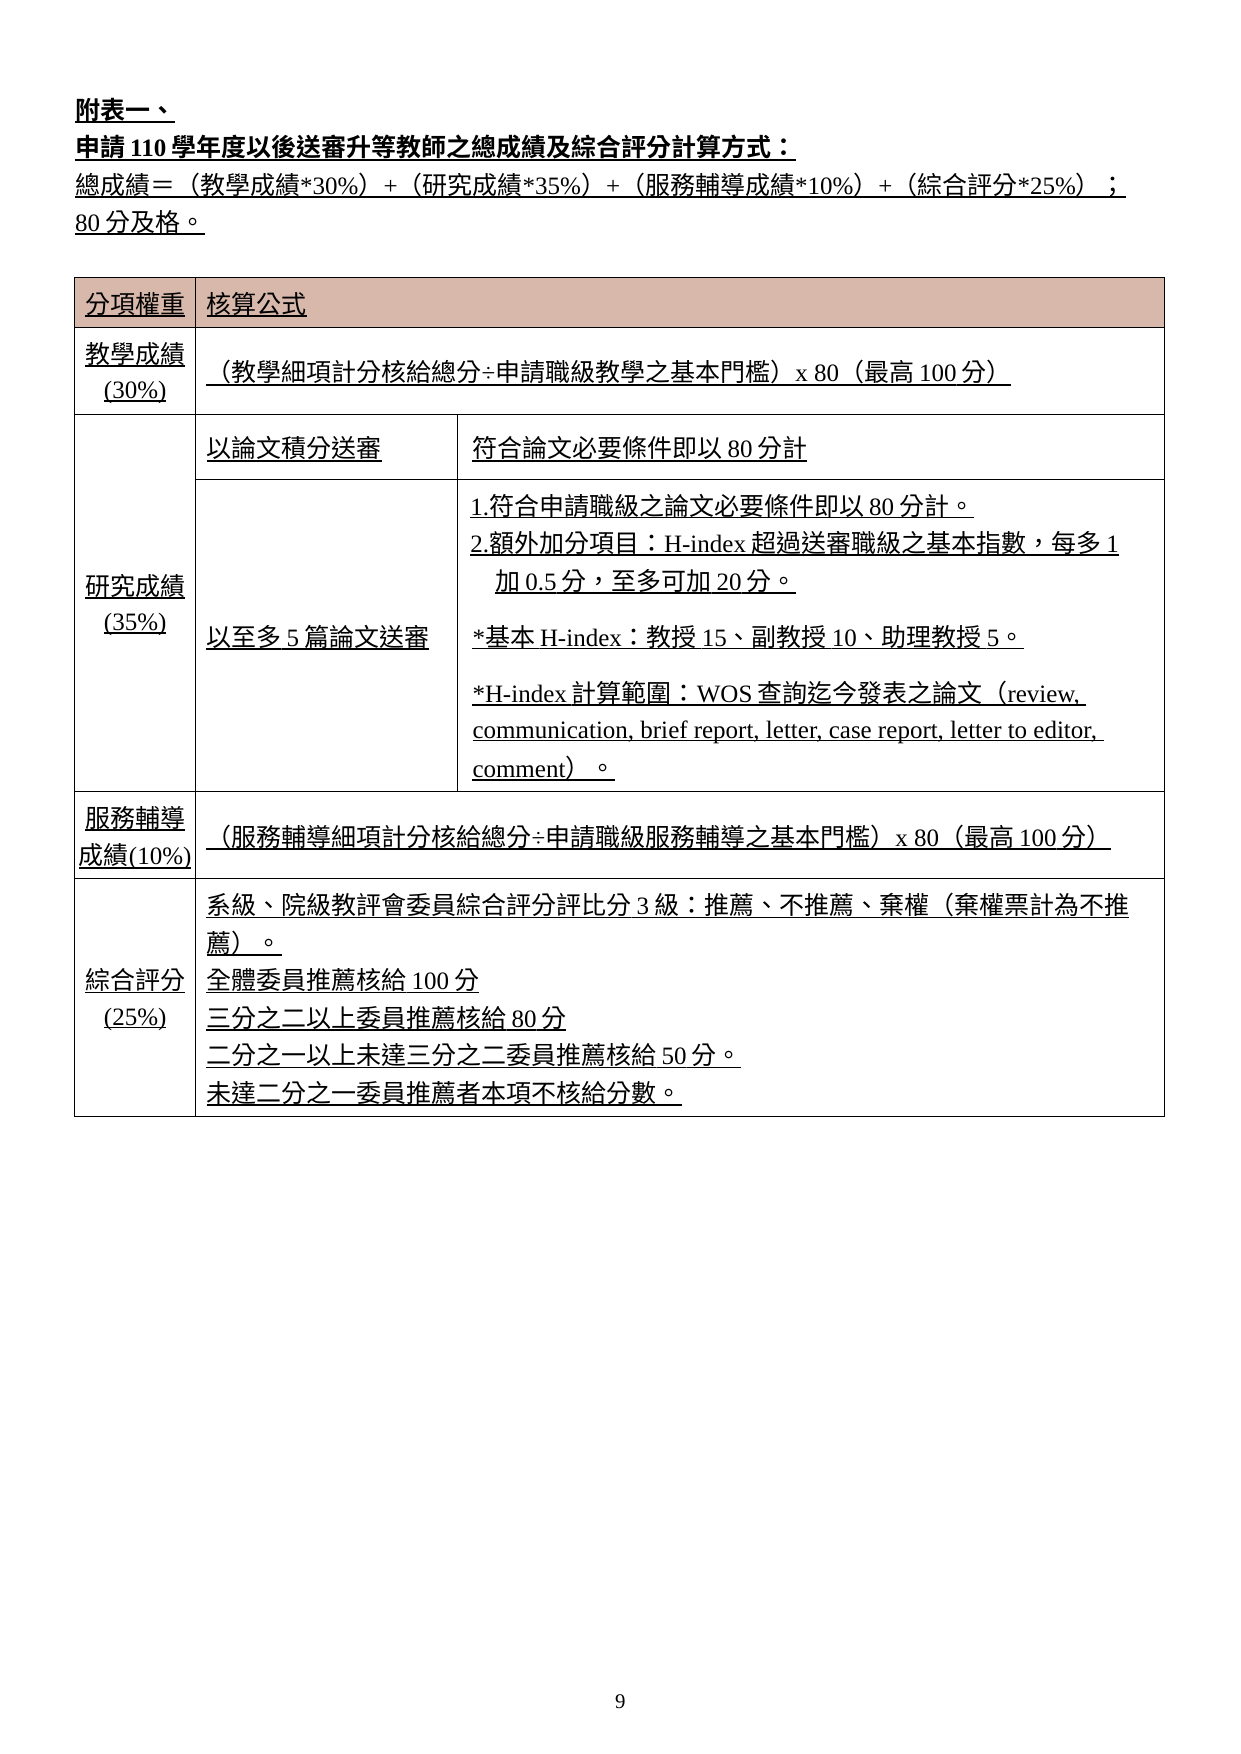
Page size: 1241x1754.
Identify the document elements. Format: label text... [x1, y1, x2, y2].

table_cell 綜合評分(25%) [75, 879, 195, 1116]
table_cell （服務輔導細項計分核給總分÷申請職級服務輔導之基本門檻）x 80（最高100分） [196, 792, 1164, 878]
table_cell （教學細項計分核給總分÷申請職級教學之基本門檻）x 80（最高100分） [196, 328, 1164, 414]
text 附表一、 [75, 89, 1165, 127]
table_cell 符合論文必要條件即以80分計 [458, 415, 1164, 479]
table_cell 教學成績(30%) [75, 328, 195, 414]
table_cell 研究成績(35%) [75, 415, 195, 791]
table_header 核算公式 [196, 278, 1164, 327]
table_cell 1.符合申請職級之論文必要條件即以80分計。 2.額外加分項目：H-index超過送審職級之基本指數，每多1加0.5分，至多可加20分。 *基本H-index：教授15、副教授10、助理教授5。 *H-index計算範圍：WOS查詢迄今發表之論文（review, communication, brief report, letter, case report, letter to editor, comment）。 [458, 480, 1164, 791]
table_cell 以至多5篇論文送審 [196, 480, 457, 791]
text 80分及格。 [75, 202, 1165, 239]
table_header 分項權重 [75, 278, 195, 327]
table_cell 以論文積分送審 [196, 415, 457, 479]
table_cell 系級、院級教評會委員綜合評分評比分3級：推薦、不推薦、棄權（棄權票計為不推薦）。 全體委員推薦核給100分 三分之二以上委員推薦核給80分 二分之一以上未達三分之二委員推薦核給50分。 未達二分之一委員推薦者本項不核給分數。 [196, 879, 1164, 1116]
table_cell 服務輔導成績(10%) [75, 792, 195, 878]
text 總成績＝（教學成績*30%）+（研究成績*35%）+（服務輔導成績*10%）+（綜合評分*25%）； [75, 164, 1165, 202]
text 申請110學年度以後送審升等教師之總成績及綜合評分計算方式： [75, 127, 1165, 164]
